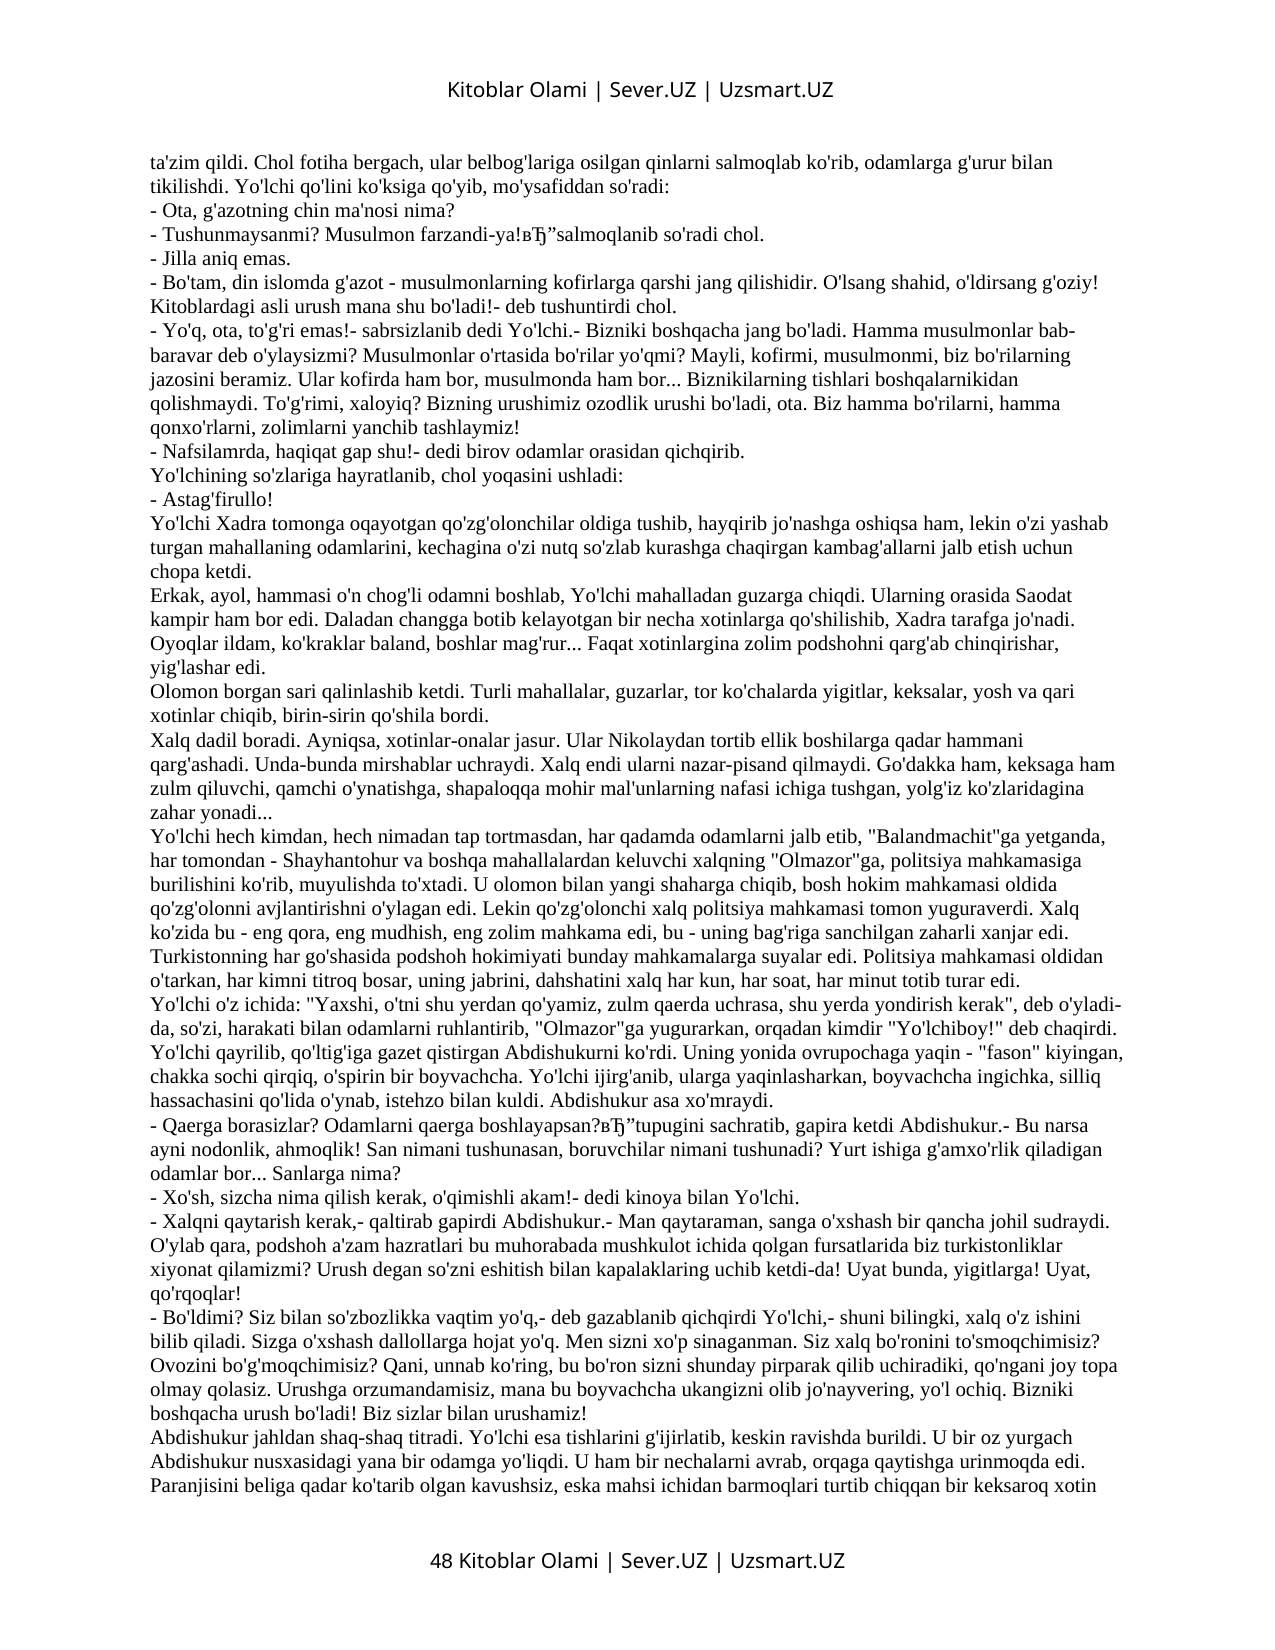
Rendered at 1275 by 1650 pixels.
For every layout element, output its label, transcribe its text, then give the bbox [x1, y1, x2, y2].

text - Yo'q, ota, to'g'ri emas!- sabrsizlanib dedi Yo'lchi.- Bizniki boshqacha jang bo'ladi. Hamma musulmonlar bab-baravar deb o'ylaysizmi? Musulmonlar o'rtasida bo'rilar yo'qmi? Mayli, kofirmi, musulmonmi, biz bo'rilarning jazosini beramiz. Ular kofirda ham bor, musulmonda ham bor... Biznikilarning tishlari boshqalarnikidan qolishmaydi. To'g'rimi, xaloyiq? Bizning urushimiz ozodlik urushi bo'ladi, ota. Biz hamma bo'rilarni, hamma qonxo'rlarni, zolimlarni yanchib tashlaymiz! [150, 318, 1125, 439]
text - Bo'tam, din islomda g'azot - musulmonlarning kofirlarga qarshi jang qilishidir. O'lsang shahid, o'ldirsang g'oziy! Kitoblardagi asli urush mana shu bo'ladi!- deb tushuntirdi chol. [150, 270, 1125, 318]
text - Jilla aniq emas. [150, 246, 1125, 270]
text Yo'lchi o'z ichida: "Yaxshi, o'tni shu yerdan qo'yamiz, zulm qaerda uchrasa, shu yerda yondirish kerak", deb o'yladi-da, so'zi, harakati bilan odamlarni ruhlantirib, "Olmazor"ga yugurarkan, orqadan kimdir "Yo'lchiboy!" deb chaqirdi. Yo'lchi qayrilib, qo'ltig'iga gazet qistirgan Abdishukurni ko'rdi. Uning yonida ovrupochaga yaqin - "fason" kiyingan, chakka sochi qirqiq, o'spirin bir boyvachcha. Yo'lchi ijirg'anib, ularga yaqinlasharkan, boyvachcha ingichka, silliq hassachasini qo'lida o'ynab, istehzo bilan kuldi. Abdishukur asa xo'mraydi. [150, 992, 1125, 1112]
text - Tushunmaysanmi? Musulmon farzandi-ya!вЂ”salmoqlanib so'radi chol. [150, 222, 1125, 246]
text - Nafsilamrda, haqiqat gap shu!- dedi birov odamlar orasidan qichqirib. [150, 439, 1125, 463]
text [150, 150, 1125, 198]
text - Xalqni qaytarish kerak,- qaltirab gapirdi Abdishukur.- Man qaytaraman, sanga o'xshash bir qancha johil sudraydi. O'ylab qara, podshoh a'zam hazratlari bu muhorabada mushkulot ichida qolgan fursatlarida biz turkistonliklar xiyonat qilamizmi? Urush degan so'zni eshitish bilan kapalaklaring uchib ketdi-da! Uyat bunda, yigitlarga! Uyat, qo'rqoqlar! [150, 1209, 1125, 1305]
text - Xo'sh, sizcha nima qilish kerak, o'qimishli akam!- dedi kinoya bilan Yo'lchi. [150, 1185, 1125, 1209]
text Erkak, ayol, hammasi o'n chog'li odamni boshlab, Yo'lchi mahalladan guzarga chiqdi. Ularning orasida Saodat kampir ham bor edi. Daladan changga botib kelayotgan bir necha xotinlarga qo'shilishib, Xadra tarafga jo'nadi. Oyoqlar ildam, ko'kraklar baland, boshlar mag'rur... Faqat xotinlargina zolim podshohni qarg'ab chinqirishar, yig'lashar edi. [150, 583, 1125, 679]
text - Bo'ldimi? Siz bilan so'zbozlikka vaqtim yo'q,- deb gazablanib qichqirdi Yo'lchi,- shuni bilingki, xalq o'z ishini bilib qiladi. Sizga o'xshash dallollarga hojat yo'q. Men sizni xo'p sinaganman. Siz xalq bo'ronini to'smoqchimisiz? Ovozini bo'g'moqchimisiz? Qani, unnab ko'ring, bu bo'ron sizni shunday pirparak qilib uchiradiki, qo'ngani joy topa olmay qolasiz. Urushga orzumandamisiz, mana bu boyvachcha ukangizni olib jo'nayvering, yo'l ochiq. Bizniki boshqacha urush bo'ladi! Biz sizlar bilan urushamiz! [150, 1305, 1125, 1425]
text Yo'lchi hech kimdan, hech nimadan tap tortmasdan, har qadamda odamlarni jalb etib, "Balandmachit"ga yetganda, har tomondan - Shayhantohur va boshqa mahallalardan keluvchi xalqning "Olmazor"ga, politsiya mahkamasiga burilishini ko'rib, muyulishda to'xtadi. U olomon bilan yangi shaharga chiqib, bosh hokim mahkamasi oldida qo'zg'olonni avjlantirishni o'ylagan edi. Lekin qo'zg'olonchi xalq politsiya mahkamasi tomon yuguraverdi. Xalq ko'zida bu - eng qora, eng mudhish, eng zolim mahkama edi, bu - uning bag'riga sanchilgan zaharli xanjar edi. Turkistonning har go'shasida podshoh hokimiyati bunday mahkamalarga suyalar edi. Politsiya mahkamasi oldidan o'tarkan, har kimni titroq bosar, uning jabrini, dahshatini xalq har kun, har soat, har minut totib turar edi. [150, 824, 1125, 992]
text - Astag'firullo! [150, 487, 1125, 511]
text Yo'lchining so'zlariga hayratlanib, chol yoqasini ushladi: [150, 463, 1125, 487]
text - Qaerga borasizlar? Odamlarni qaerga boshlayapsan?вЂ”tupugini sachratib, gapira ketdi Abdishukur.- Bu narsa ayni nodonlik, ahmoqlik! San nimani tushunasan, boruvchilar nimani tushunadi? Yurt ishiga g'amxo'rlik qiladigan odamlar bor... Sanlarga nima? [150, 1112, 1125, 1185]
text Olomon borgan sari qalinlashib ketdi. Turli mahallalar, guzarlar, tor ko'chalarda yigitlar, keksalar, yosh va qari xotinlar chiqib, birin-sirin qo'shila bordi. [150, 679, 1125, 727]
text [150, 1425, 1125, 1497]
text - Ota, g'azotning chin ma'nosi nima? [150, 198, 1125, 222]
text Xalq dadil boradi. Ayniqsa, xotinlar-onalar jasur. Ular Nikolaydan tortib ellik boshilarga qadar hammani qarg'ashadi. Unda-bunda mirshablar uchraydi. Xalq endi ularni nazar-pisand qilmaydi. Go'dakka ham, keksaga ham zulm qiluvchi, qamchi o'ynatishga, shapaloqqa mohir mal'unlarning nafasi ichiga tushgan, yolg'iz ko'zlaridagina zahar yonadi... [150, 727, 1125, 824]
text Yo'lchi Xadra tomonga oqayotgan qo'zg'olonchilar oldiga tushib, hayqirib jo'nashga oshiqsa ham, lekin o'zi yashab turgan mahallaning odamlarini, kechagina o'zi nutq so'zlab kurashga chaqirgan kambag'allarni jalb etish uchun chopa ketdi. [150, 511, 1125, 583]
